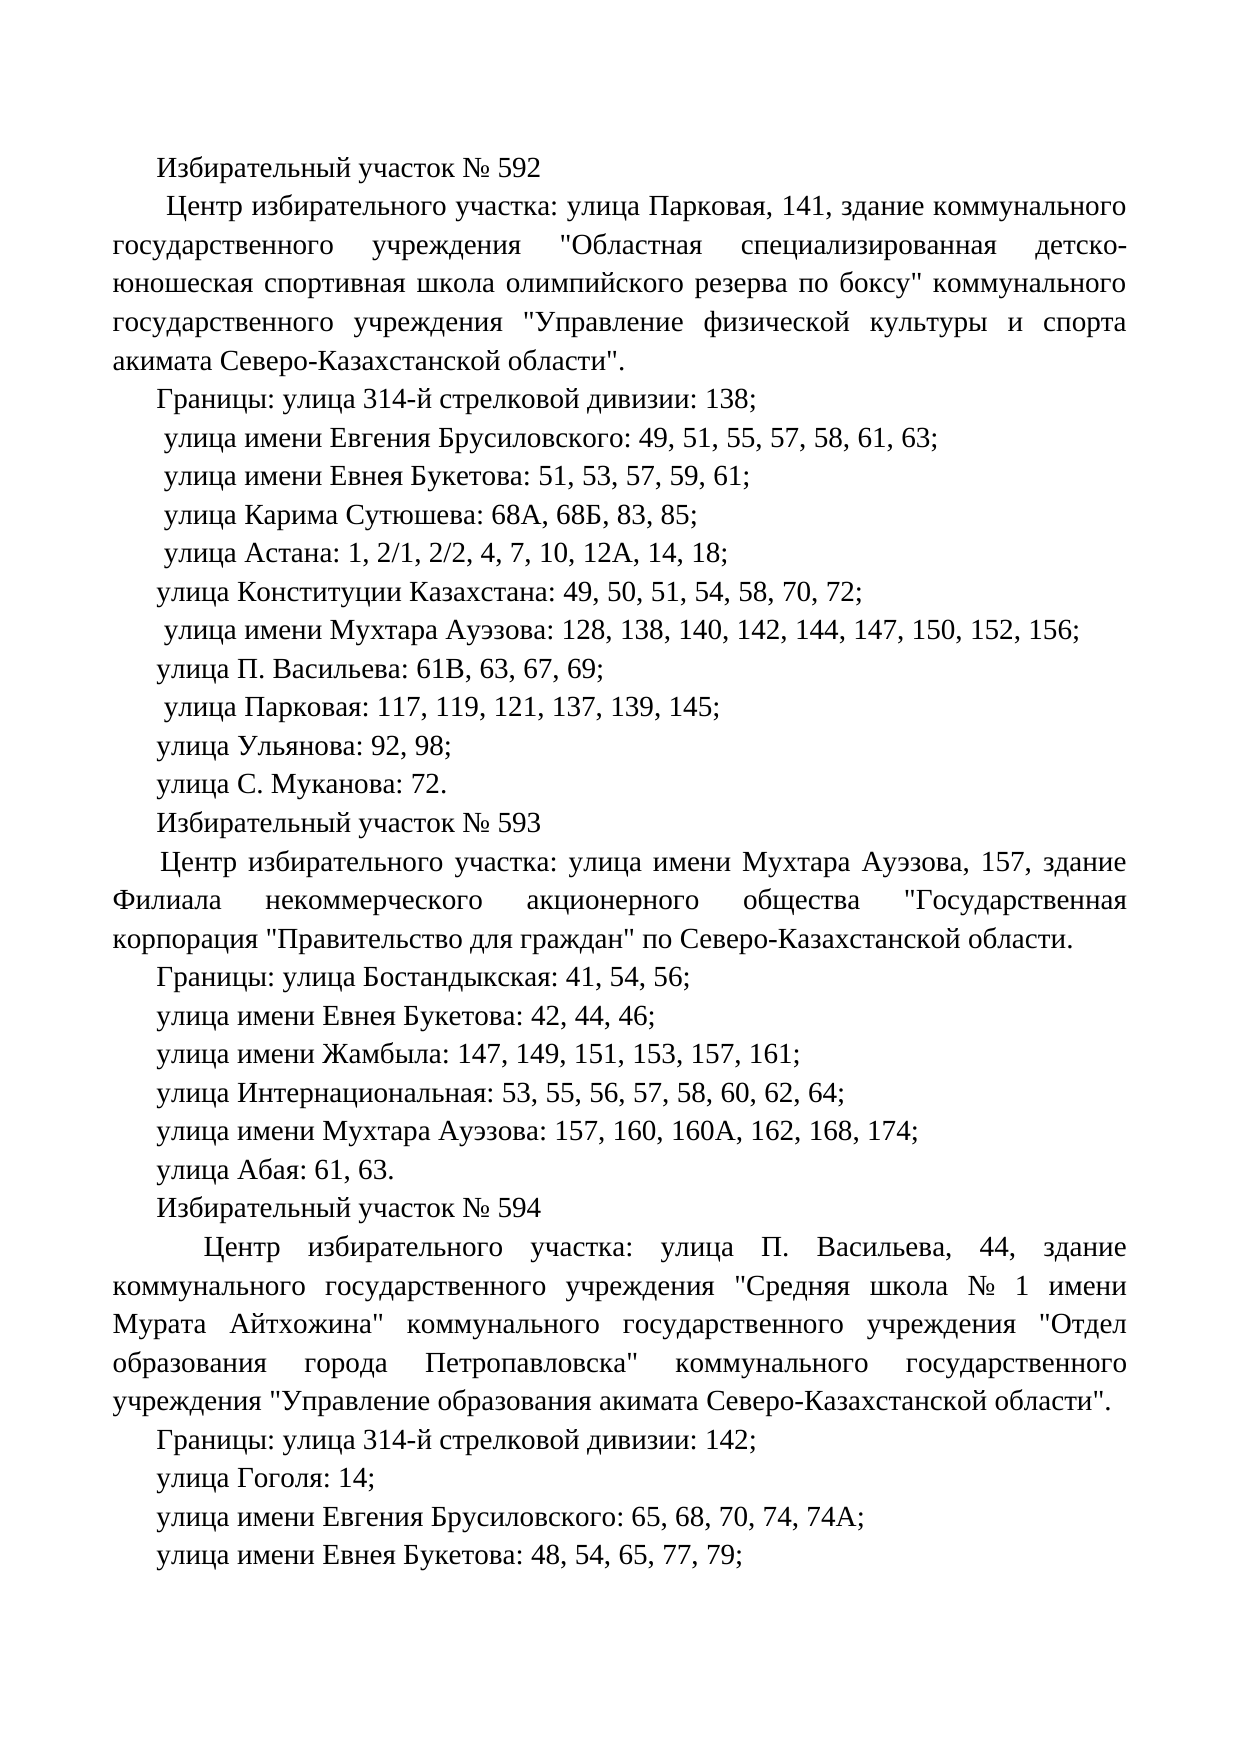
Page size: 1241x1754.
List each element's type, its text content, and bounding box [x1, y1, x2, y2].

text улица имени Жамбыла: 147, 149, 151, 153, 157, 161; [112, 1036, 1128, 1070]
text улица П. Васильева: 61В, 63, 67, 69; [112, 651, 1128, 684]
text Границы: улица Бостандыкская: 41, 54, 56; [112, 959, 1128, 993]
text Границы: улица 314-й стрелковой дивизии: 138; [112, 381, 1128, 415]
text улица Конституции Казахстана: 49, 50, 51, 54, 58, 70, 72; [112, 574, 1128, 607]
text улица Абая: 61, 63. [112, 1152, 1128, 1186]
text Центр избирательного участка: улица имени Мухтара Ауэзова, 157, здание Филиала некоммерческого акционерного общества "Государственная корпорация "Правительство для граждан" по Северо-Казахстанской области. [112, 844, 1128, 954]
text улица имени Мухтара Ауэзова: 128, 138, 140, 142, 144, 147, 150, 152, 156; [112, 612, 1128, 646]
text улица имени Евнея Букетова: 42, 44, 46; [112, 998, 1128, 1031]
text улица имени Евгения Брусиловского: 65, 68, 70, 74, 74А; [112, 1499, 1128, 1532]
text улица имени Евнея Букетова: 51, 53, 57, 59, 61; [112, 458, 1128, 492]
text улица Интернациональная: 53, 55, 56, 57, 58, 60, 62, 64; [112, 1075, 1128, 1108]
text Избирательный участок № 593 [112, 805, 1128, 839]
text улица С. Муканова: 72. [112, 767, 1128, 800]
text улица имени Евгения Брусиловского: 49, 51, 55, 57, 58, 61, 63; [112, 420, 1128, 453]
text улица имени Мухтара Ауэзова: 157, 160, 160А, 162, 168, 174; [112, 1113, 1128, 1147]
text Центр избирательного участка: улица Парковая, 141, здание коммунального государственного учреждения "Областная специализированная детско-юношеская спортивная школа олимпийского резерва по боксу" коммунального государственного учреждения "Управление физической культуры и спорта акимата Северо-Казахстанской области". [112, 188, 1128, 376]
text улица Ульянова: 92, 98; [112, 728, 1128, 762]
text Центр избирательного участка: улица П. Васильева, 44, здание коммунального государственного учреждения "Средняя школа № 1 имени Мурата Айтхожина" коммунального государственного учреждения "Отдел образования города Петропавловска" коммунального государственного учреждения "Управление образования акимата Северо-Казахстанской области". [112, 1229, 1128, 1417]
text улица Парковая: 117, 119, 121, 137, 139, 145; [112, 689, 1128, 723]
text Границы: улица 314-й стрелковой дивизии: 142; [112, 1422, 1128, 1455]
text улица Астана: 1, 2/1, 2/2, 4, 7, 10, 12А, 14, 18; [112, 535, 1128, 569]
text Избирательный участок № 592 [112, 150, 1128, 183]
text улица Карима Сутюшева: 68А, 68Б, 83, 85; [112, 497, 1128, 530]
text Избирательный участок № 594 [112, 1191, 1128, 1224]
text улица имени Евнея Букетова: 48, 54, 65, 77, 79; [112, 1537, 1128, 1571]
text улица Гоголя: 14; [112, 1460, 1128, 1494]
